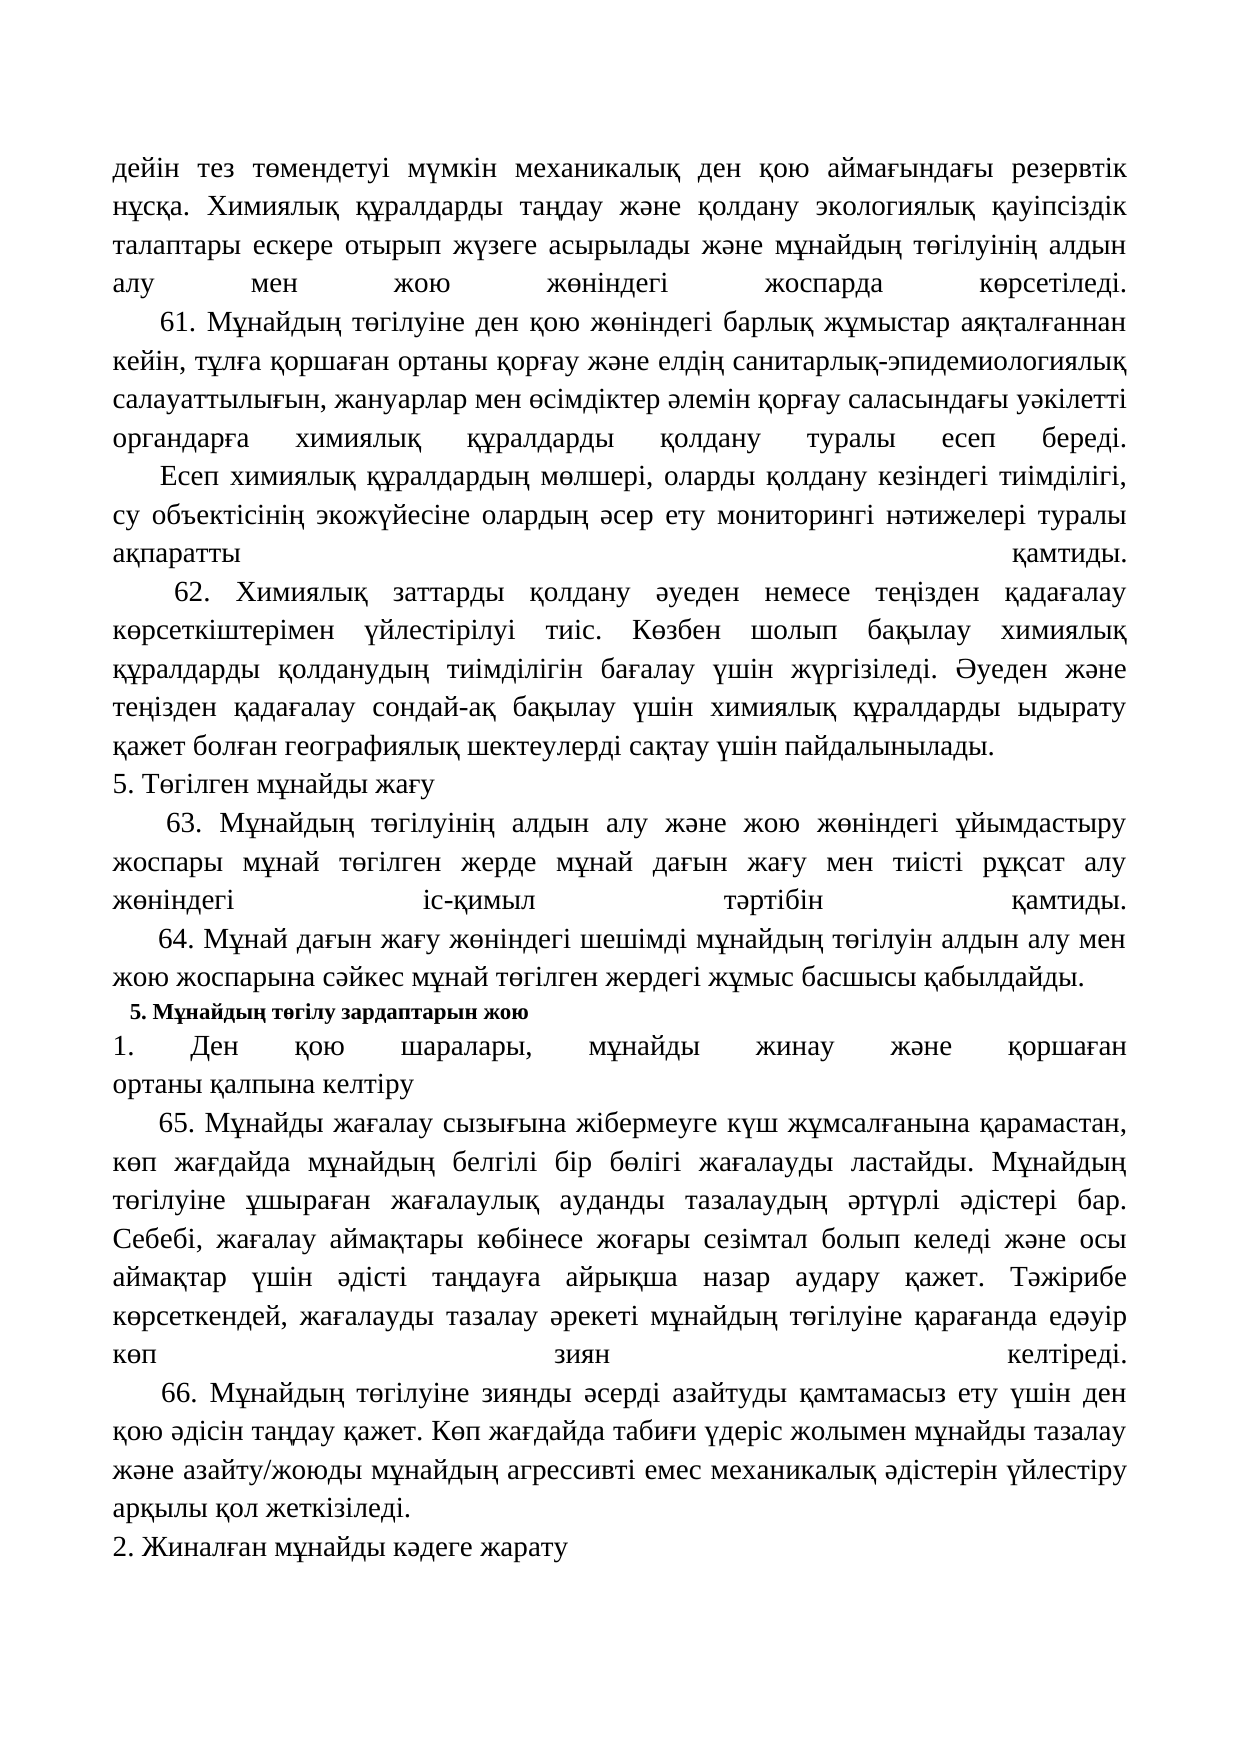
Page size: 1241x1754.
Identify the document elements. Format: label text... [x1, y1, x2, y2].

text 5. Мұнайдың төгілу зардаптарын жою [112, 998, 1128, 1024]
text 65. Мұнайды жағалау сызығына жібермеуге күш жұмсалғанына қарамастан, көп жағдайда мұнайдың белгілі бір бөлігі жағалауды ластайды. Мұнайдың төгілуіне ұшыраған жағалаулық ауданды тазалаудың әртүрлі әдістері бар. Себебі, жағалау аймақтары көбінесе жоғары сезімтал болып келеді және осы аймақтар үшін әдісті таңдауға айрықша назар аудару қажет. Тәжірибе көрсеткендей, жағалауды тазалау әрекеті мұнайдың төгілуіне қарағанда едәуір көп зиян келтіреді. 66. Мұнайдың төгілуіне зиянды әсерді азайтуды қамтамасыз ету үшін ден қою әдісін таңдау қажет. Көп жағдайда табиғи үдеріс жолымен мұнайды тазалау және азайту/жоюды мұнайдың агрессивті емес механикалық әдістерін үйлестіру арқылы қол жеткізіледі. [112, 1105, 1128, 1524]
text 63. Мұнайдың төгілуінің алдын алу және жою жөніндегі ұйымдастыру жоспары мұнай төгілген жерде мұнай дағын жағу мен тиісті рұқсат алу жөніндегі іс-қимыл тәртібін қамтиды. 64. Мұнай дағын жағу жөніндегі шешімді мұнайдың төгілуін алдын алу мен жою жоспарына сәйкес мұнай төгілген жердегі жұмыс басшысы қабылдайды. [112, 805, 1128, 993]
text 2. Жиналған мұнайды кәдеге жарату [112, 1529, 1128, 1563]
text 5. Төгілген мұнайды жағу [112, 767, 1128, 800]
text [112, 150, 1128, 762]
text 1. Ден қою шаралары, мұнайды жинау және қоршаған ортаны қалпына келтіру [112, 1028, 1128, 1100]
